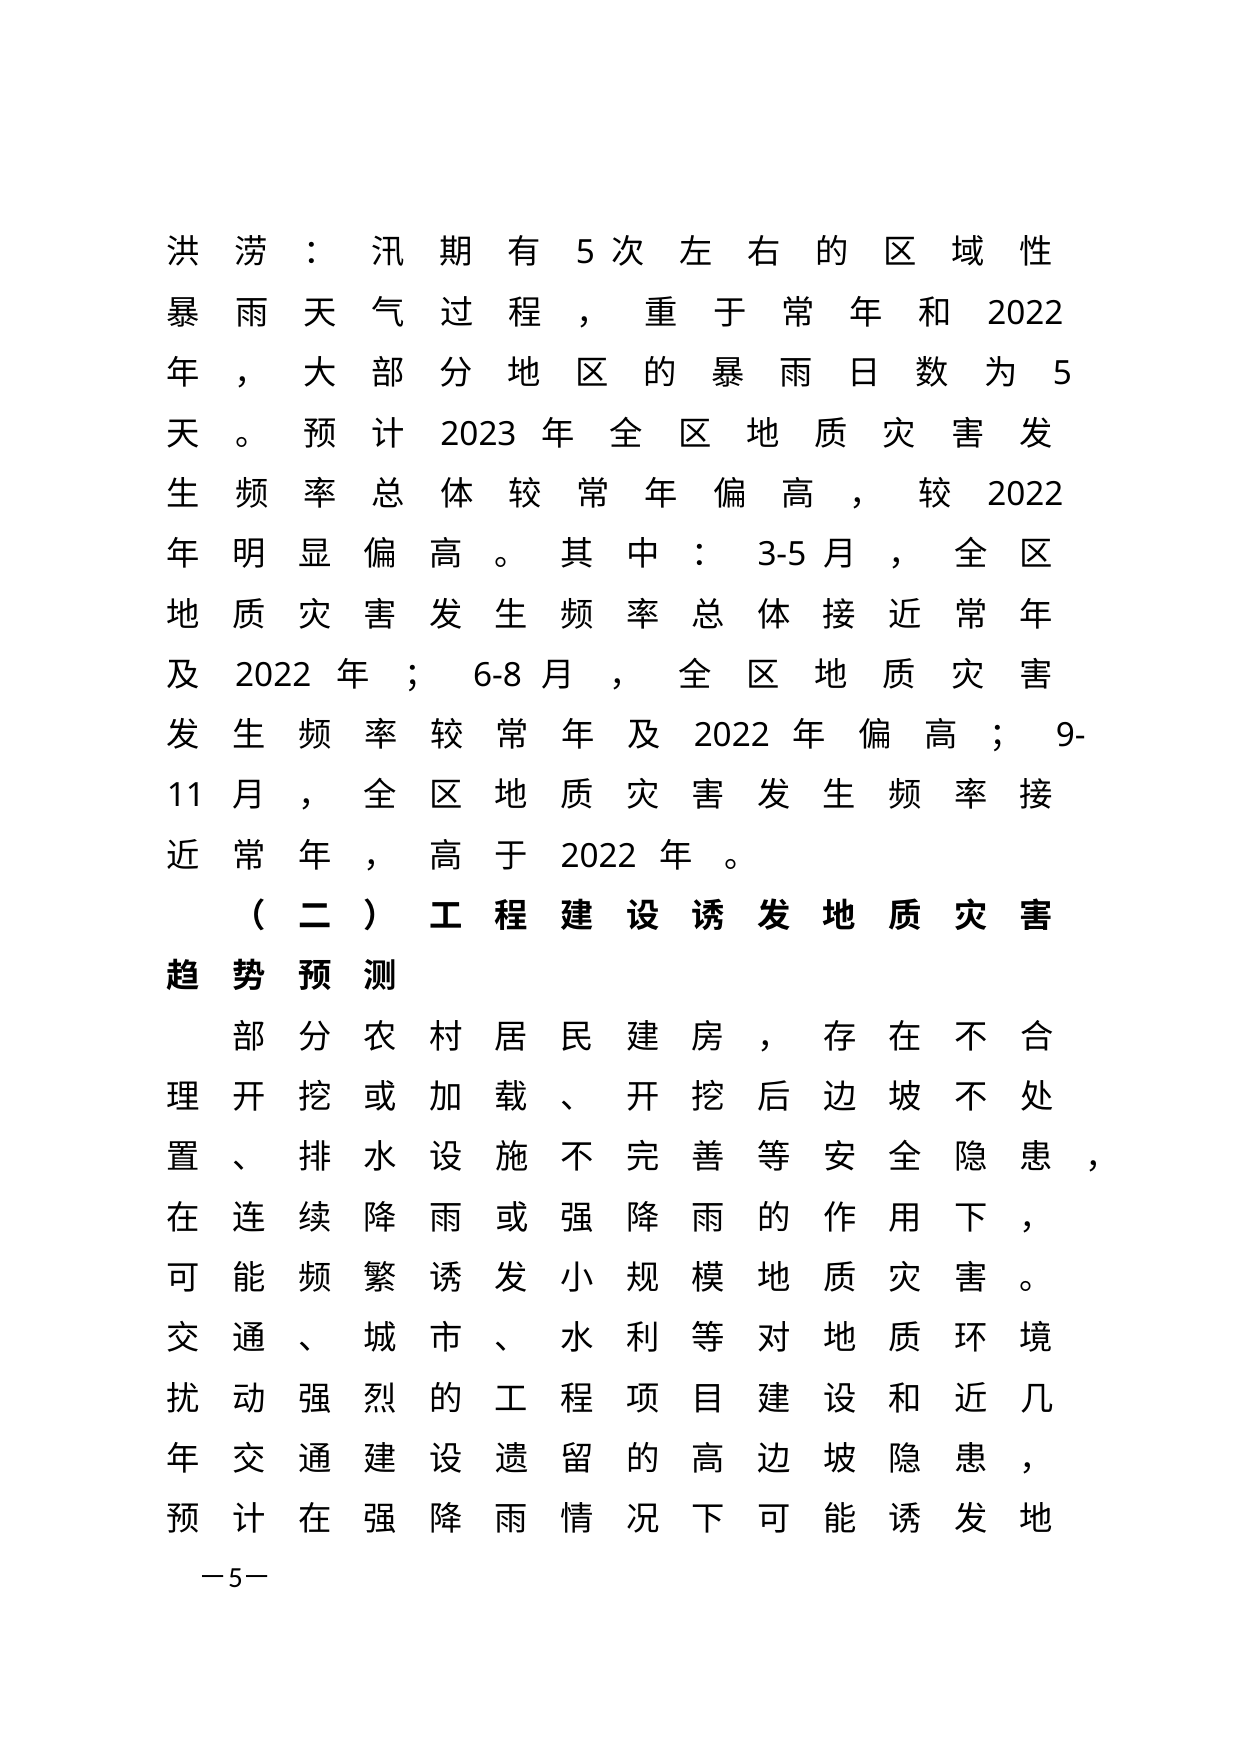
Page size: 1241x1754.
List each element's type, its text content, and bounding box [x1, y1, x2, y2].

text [167, 219, 1085, 883]
text （二）工程建设诱发地质灾害趋势预测 [167, 883, 1085, 1003]
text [167, 1003, 1085, 1546]
